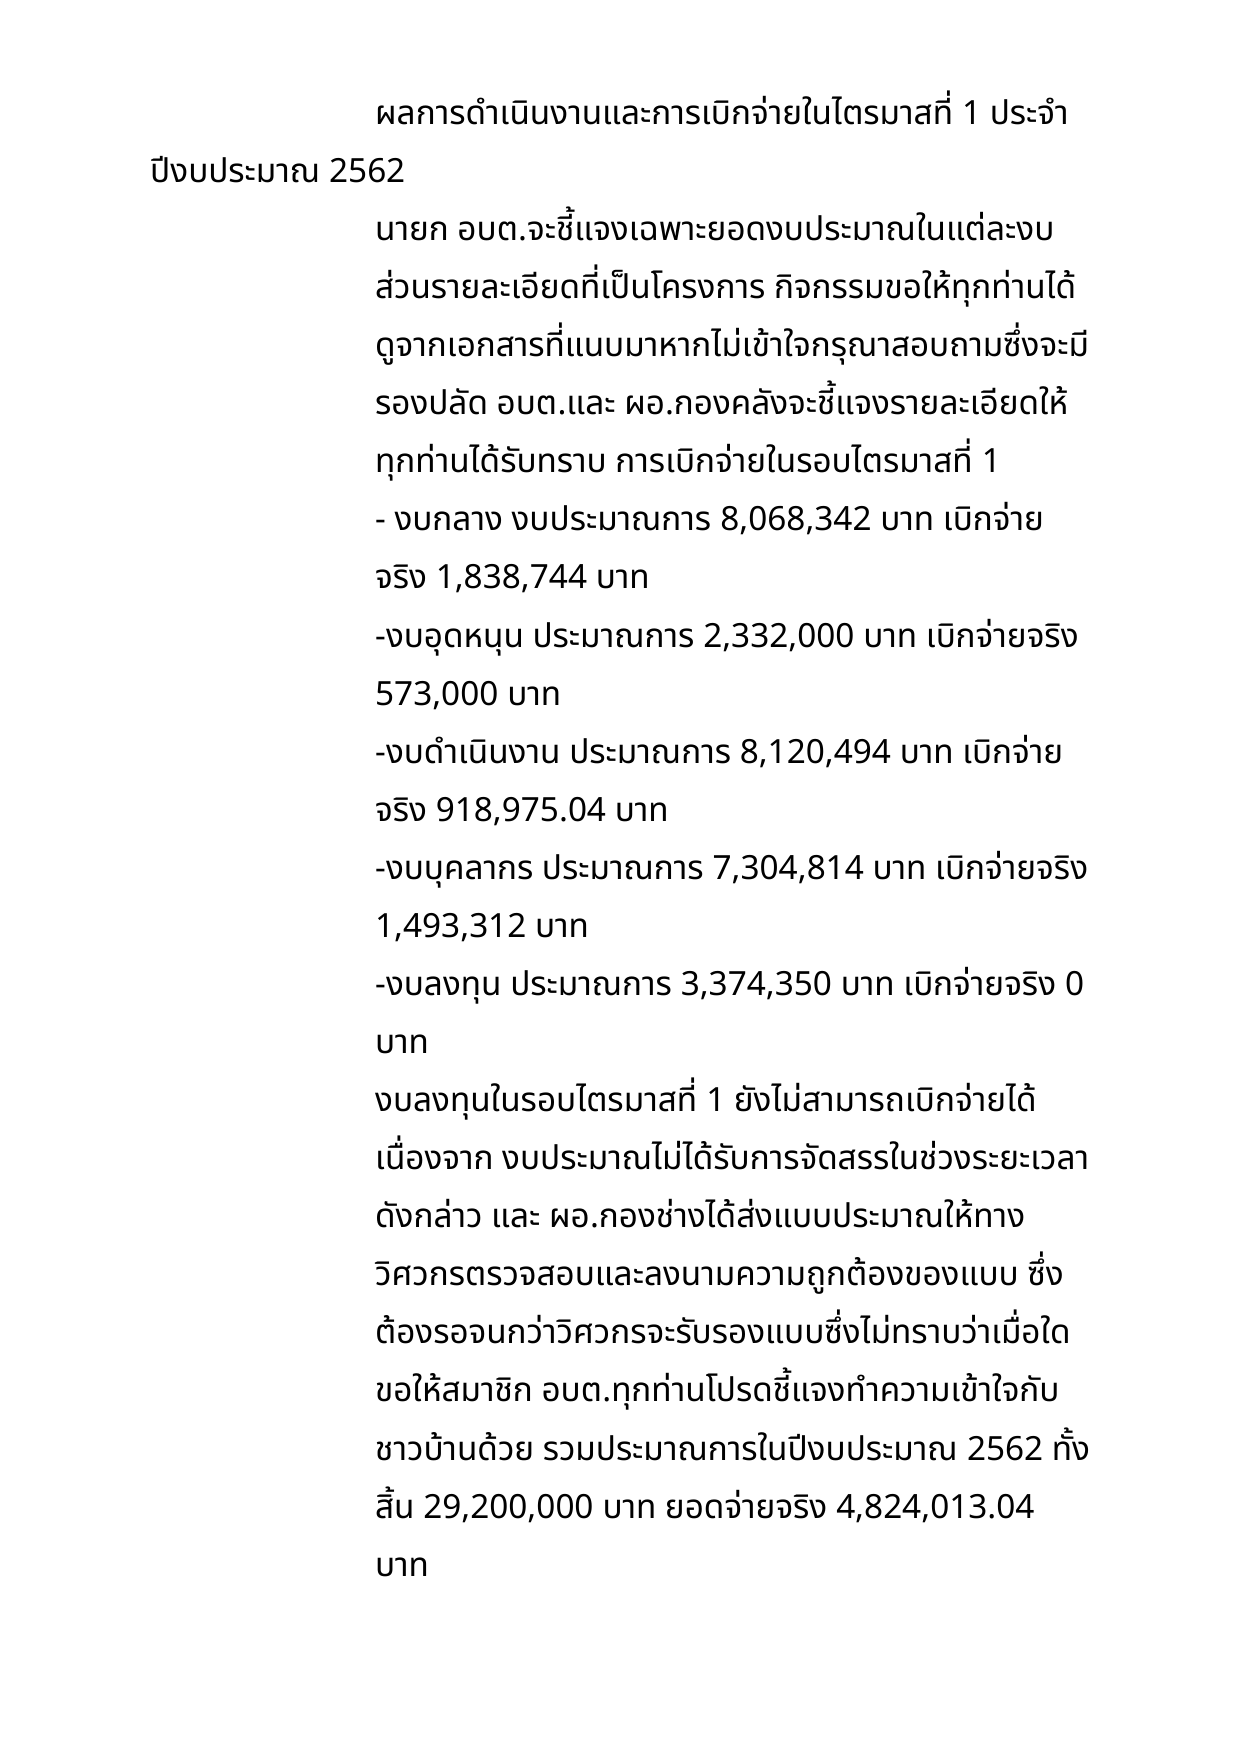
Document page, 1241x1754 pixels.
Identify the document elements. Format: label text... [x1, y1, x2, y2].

text ผลการดำเนินงานและการเบิกจ่ายในไตรมาสที่ 1 ประจำปีงบประมาณ 2562 [150, 89, 1090, 197]
text -งบดำเนินงาน ประมาณการ 8,120,494 บาท เบิกจ่ายจริง 918,975.04 บาท [375, 728, 1090, 836]
text - งบกลาง งบประมาณการ 8,068,342 บาท เบิกจ่ายจริง 1,838,744 บาท [375, 495, 1090, 604]
text -งบอุดหนุน ประมาณการ 2,332,000 บาท เบิกจ่ายจริง 573,000 บาท [375, 611, 1090, 720]
text งบลงทุนในรอบไตรมาสที่ 1 ยังไม่สามารถเบิกจ่ายได้เนื่องจาก งบประมาณไม่ได้รับการจัดสรรในช่วงระยะเวลาดังกล่าว และ ผอ.กองช่างได้ส่งแบบประมาณให้ทาง วิศวกรตรวจสอบและลงนามความถูกต้องของแบบ ซึ่งต้องรอจนกว่าวิศวกรจะรับรองแบบซึ่งไม่ทราบว่าเมื่อใด ขอให้สมาชิก อบต.ทุกท่านโปรดชี้แจงทำความเข้าใจกับชาวบ้านด้วย รวมประมาณการในปีงบประมาณ 2562 ทั้งสิ้น 29,200,000 บาท ยอดจ่ายจริง 4,824,013.04 บาท [375, 1076, 1090, 1591]
text นายก อบต.จะชี้แจงเฉพาะยอดงบประมาณในแต่ละงบ ส่วนรายละเอียดที่เป็นโครงการ กิจกรรมขอให้ทุกท่านได้ดูจากเอกสารที่แนบมาหากไม่เข้าใจกรุณาสอบถามซึ่งจะมี รองปลัด อบต.และ ผอ.กองคลังจะชี้แจงรายละเอียดให้ทุกท่านได้รับทราบ การเบิกจ่ายในรอบไตรมาสที่ 1 [375, 205, 1090, 488]
text -งบลงทุน ประมาณการ 3,374,350 บาท เบิกจ่ายจริง 0 บาท [375, 960, 1090, 1069]
text -งบบุคลากร ประมาณการ 7,304,814 บาท เบิกจ่ายจริง 1,493,312 บาท [375, 844, 1090, 953]
